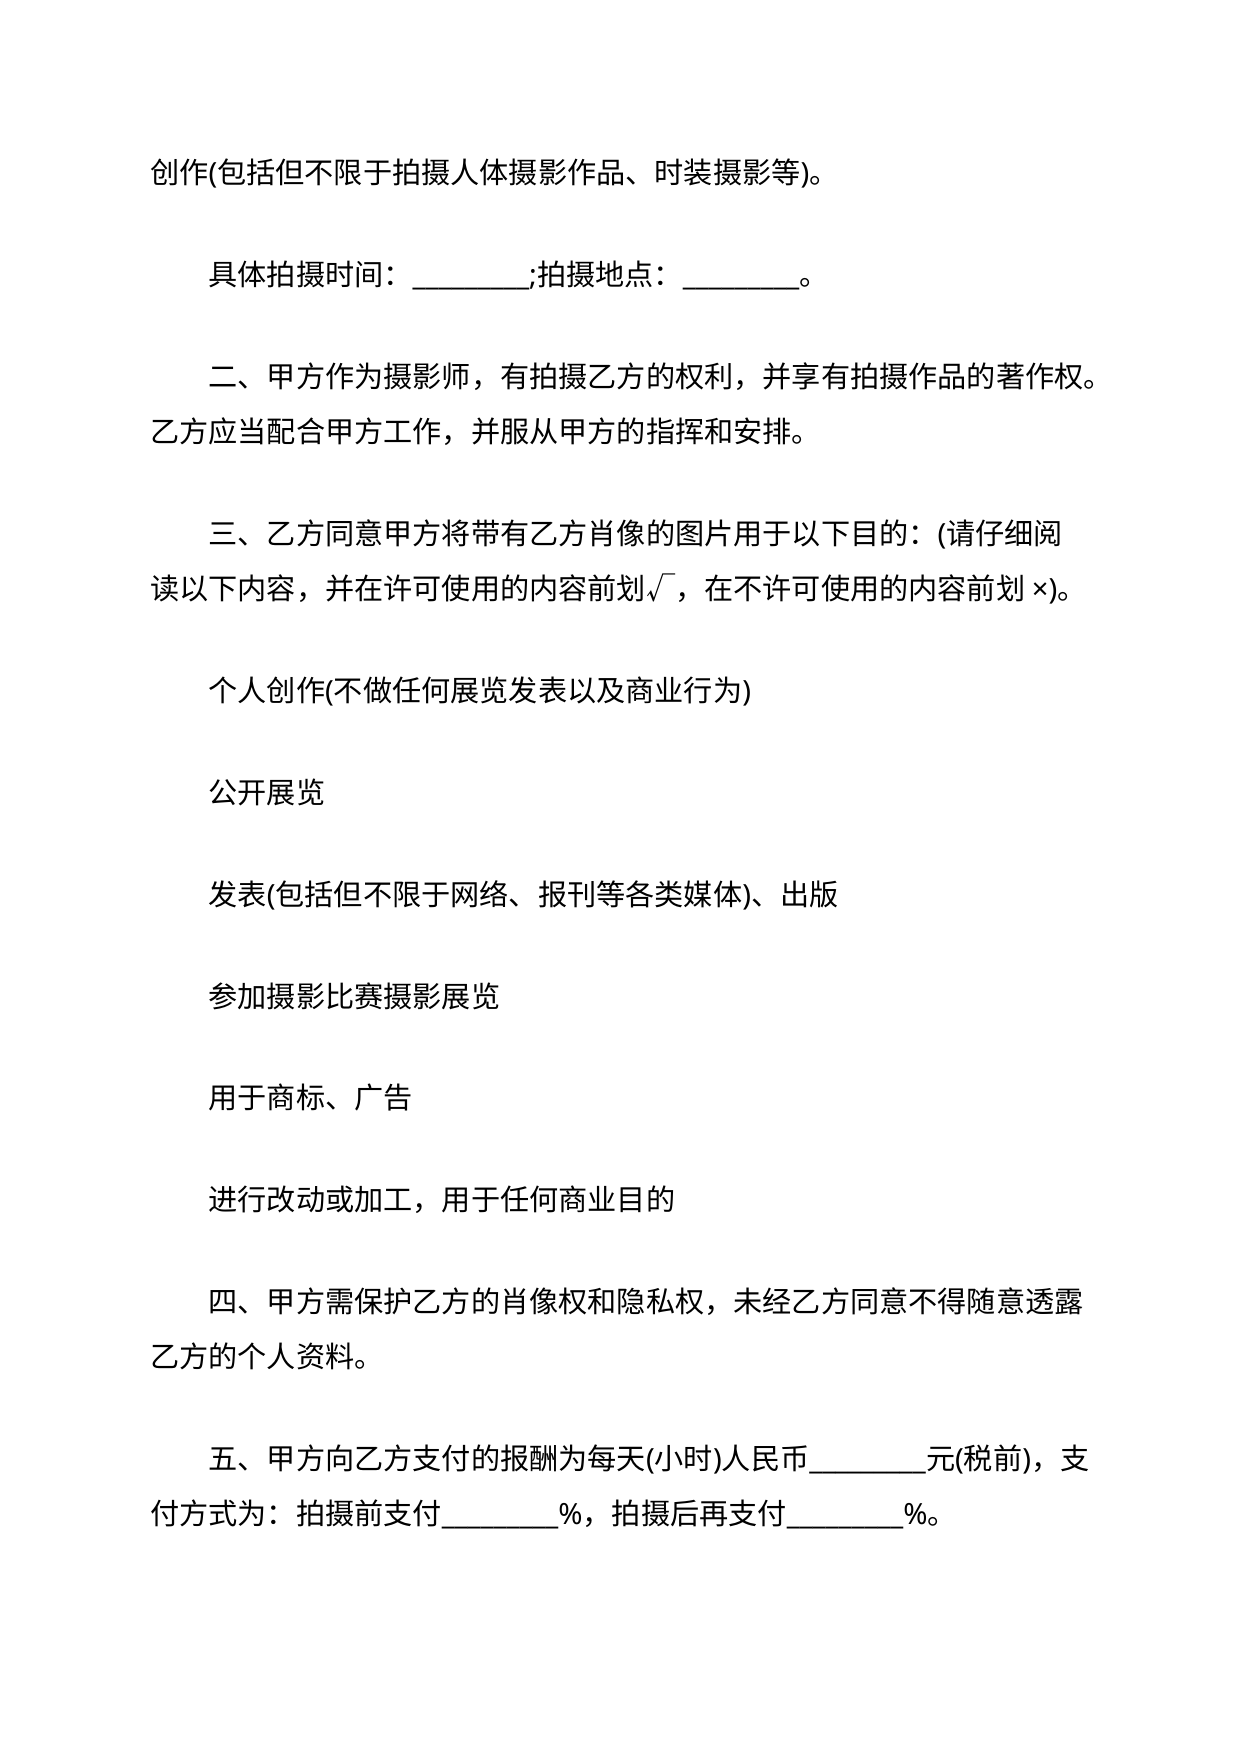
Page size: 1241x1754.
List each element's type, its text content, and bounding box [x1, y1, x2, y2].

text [150, 150, 1090, 192]
text 二、甲方作为摄影师，有拍摄乙方的权利，并享有拍摄作品的著作权。乙方应当配合甲方工作，并服从甲方的指挥和安排。 [150, 354, 1090, 451]
text 四、甲方需保护乙方的肖像权和隐私权，未经乙方同意不得随意透露乙方的个人资料。 [150, 1279, 1090, 1376]
text 三、乙方同意甲方将带有乙方肖像的图片用于以下目的：(请仔细阅读以下内容，并在许可使用的内容前划√，在不许可使用的内容前划 ×)。 [150, 511, 1090, 608]
text 个人创作(不做任何展览发表以及商业行为) [150, 668, 1090, 710]
text 五、甲方向乙方支付的报酬为每天(小时)人民币_________元(税前)，支付方式为：拍摄前支付_________%，拍摄后再支付_________%。 [150, 1435, 1090, 1533]
text 进行改动或加工，用于任何商业目的 [150, 1177, 1090, 1219]
text 用于商标、广告 [150, 1075, 1090, 1117]
text 公开展览 [150, 769, 1090, 812]
text 具体拍摄时间：_________;拍摄地点：_________。 [150, 252, 1090, 294]
text 发表(包括但不限于网络、报刊等各类媒体)、出版 [150, 871, 1090, 914]
text 参加摄影比赛摄影展览 [150, 973, 1090, 1016]
